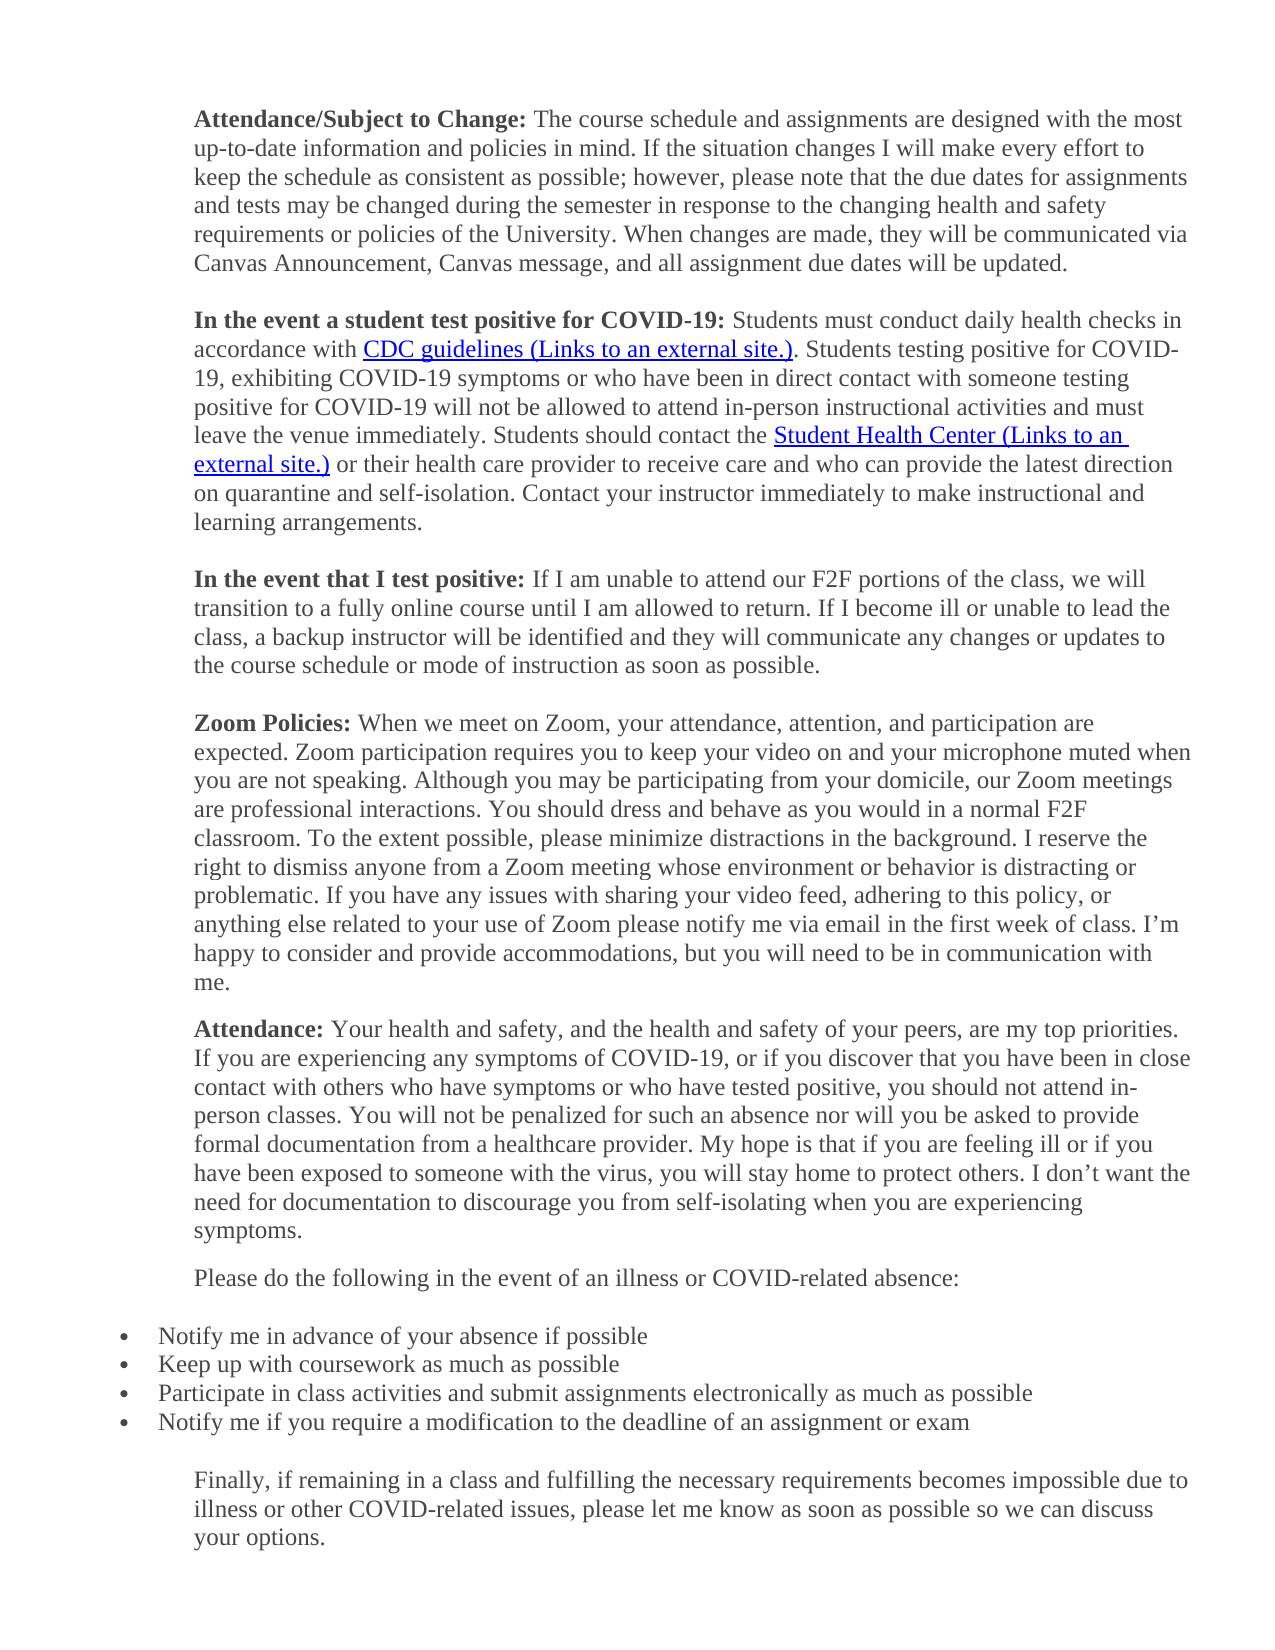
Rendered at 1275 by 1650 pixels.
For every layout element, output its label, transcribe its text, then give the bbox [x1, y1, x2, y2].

text In the event that I test positive: If I am unable to attend our F2F portions of the class, we will transition to a fully online course until I am allowed to return. If I become ill or unable to lead the class, a backup instructor will be identified and they will communicate any changes or updates to the course schedule or mode of instruction as soon as possible. [821, 564, 1192, 679]
text Attendance: Your health and safety, and the health and safety of your peers, are my top priorities. If you are experiencing any symptoms of COVID-19, or if you discover that you have been in close contact with others who have symptoms or who have tested positive, you should not attend in-person classes. You will not be penalized for such an absence nor will you be asked to provide formal documentation from a healthcare provider. My hope is that if you are feeling ill or if you have been exposed to someone with the virus, you will stay home to protect others. I don’t want the need for documentation to discourage you from self-isolating when you are experiencing symptoms. [194, 1014, 1192, 1244]
text Finally, if remaining in a class and fulfilling the necessary requirements becomes impossible due to illness or other COVID-related issues, please let me know as soon as possible so we can discuss your options. [194, 1465, 1192, 1551]
list Notify me if you require a modification to the deadline of an assignment or exam [120, 1407, 1192, 1436]
list Participate in class activities and submit assignments electronically as much as possible [120, 1378, 1192, 1407]
list Notify me in advance of your absence if possible [120, 1321, 1192, 1349]
text Please do the following in the event of an illness or COVID-related absence: [119, 1263, 1192, 1292]
list Keep up with coursework as much as possible [120, 1349, 1192, 1378]
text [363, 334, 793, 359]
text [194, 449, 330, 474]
text Zoom Policies: When we meet on Zoom, your attendance, attention, and participation are expected. Zoom participation requires you to keep your video on and your microphone muted when you are not speaking. Although you may be participating from your domicile, our Zoom meetings are professional interactions. You should dress and behave as you would in a normal F2F classroom. To the extent possible, please minimize distractions in the background. I reserve the right to dismiss anyone from a Zoom meeting whose environment or behavior is distracting or problematic. If you have any issues with sharing your video feed, adhering to this policy, or anything else related to your use of Zoom please notify me via email in the first week of class. I’m happy to consider and provide accommodations, but you will need to be in communication with me. [231, 708, 1192, 995]
text In the event a student test positive for COVID-19: Students must conduct daily health checks in accordance with CDC guidelines (Links to an external site.). Students testing positive for COVID-19, exhibiting COVID-19 symptoms or who have been in direct contact with someone testing positive for COVID-19 will not be allowed to attend in-person instructional activities and must leave the venue immediately. Students should contact the Student Health Center (Links to an external site.) or their health care provider to receive care and who can provide the latest direction on quarantine and self-isolation. Contact your instructor immediately to make instructional and learning arrangements. [423, 305, 1192, 535]
